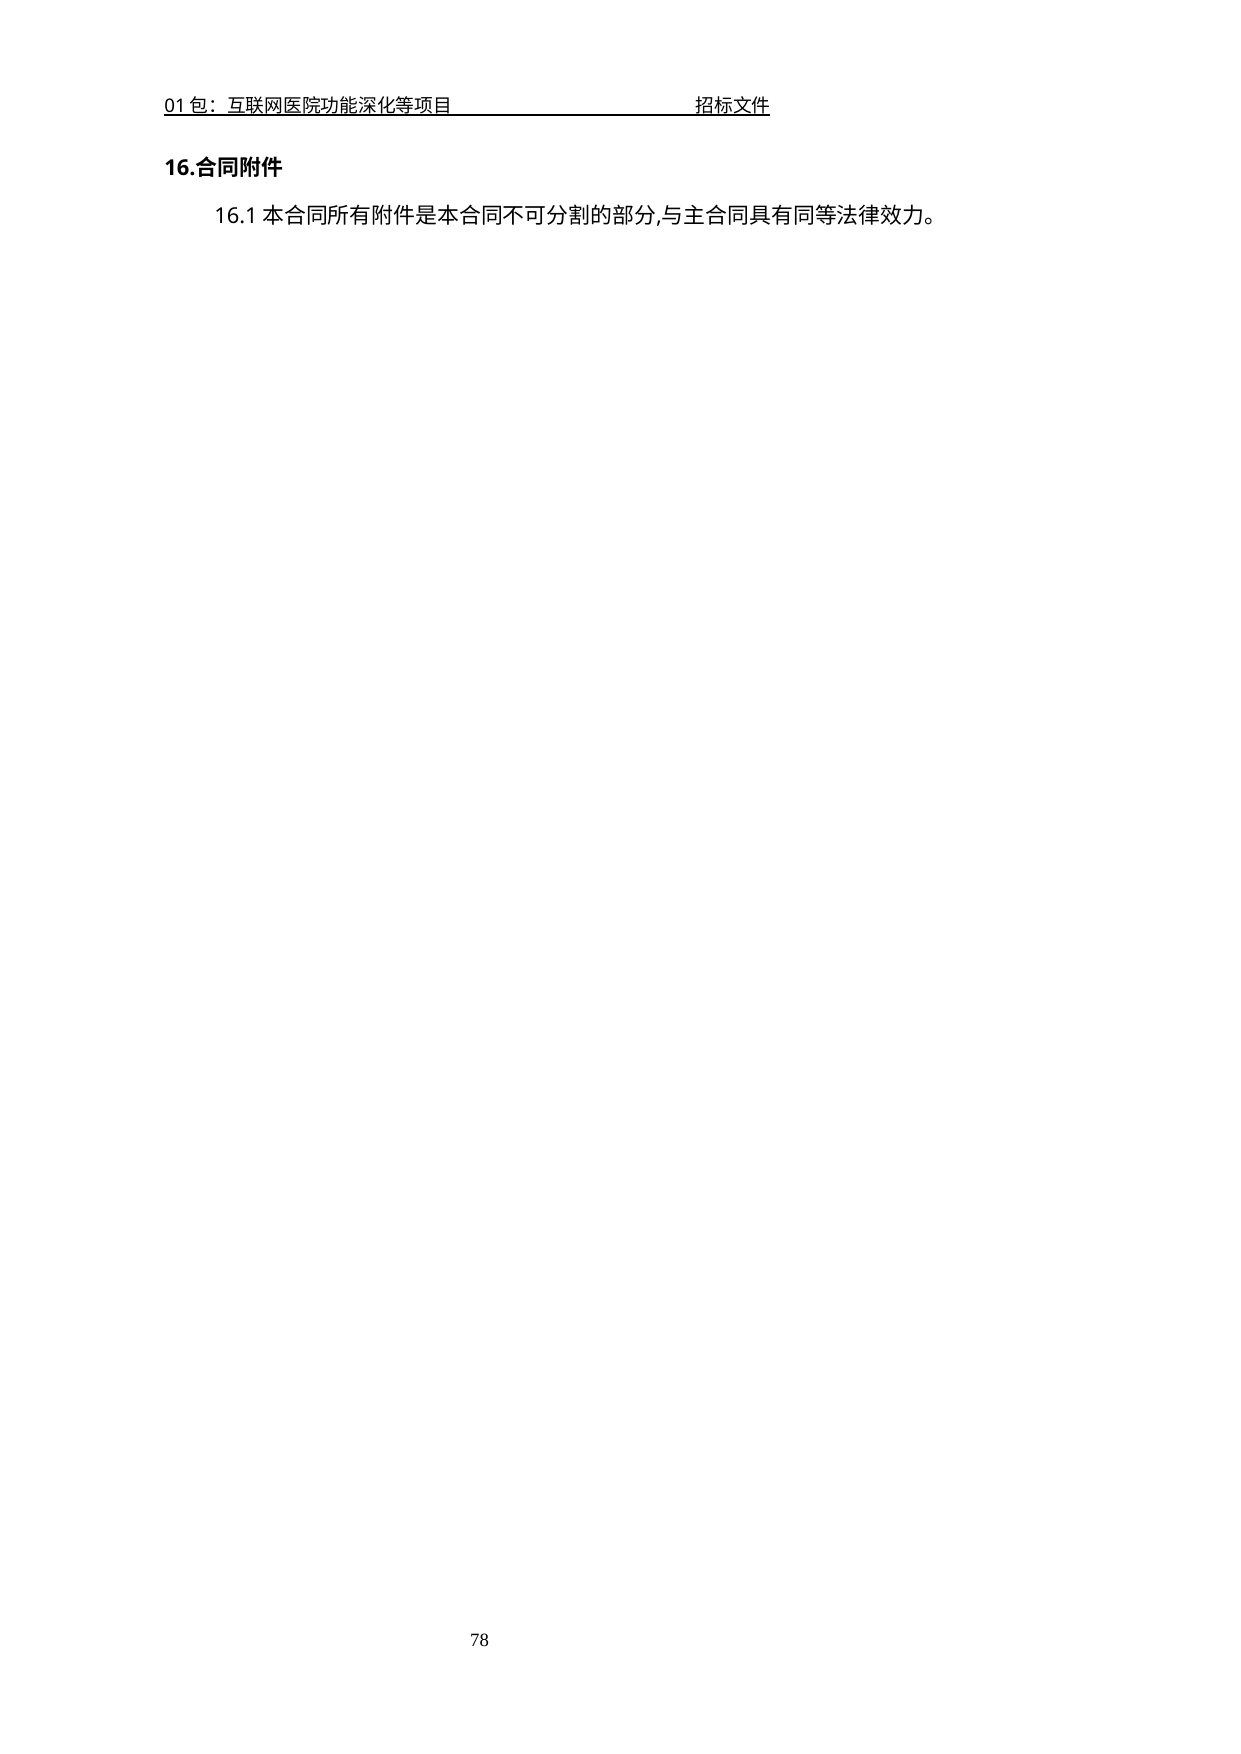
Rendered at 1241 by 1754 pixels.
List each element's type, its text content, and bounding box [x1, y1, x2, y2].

text 16.合同附件 [164, 150, 1076, 182]
text 16.1本合同所有附件是本合同不可分割的部分,与主合同具有同等法律效力。 [164, 198, 1076, 231]
